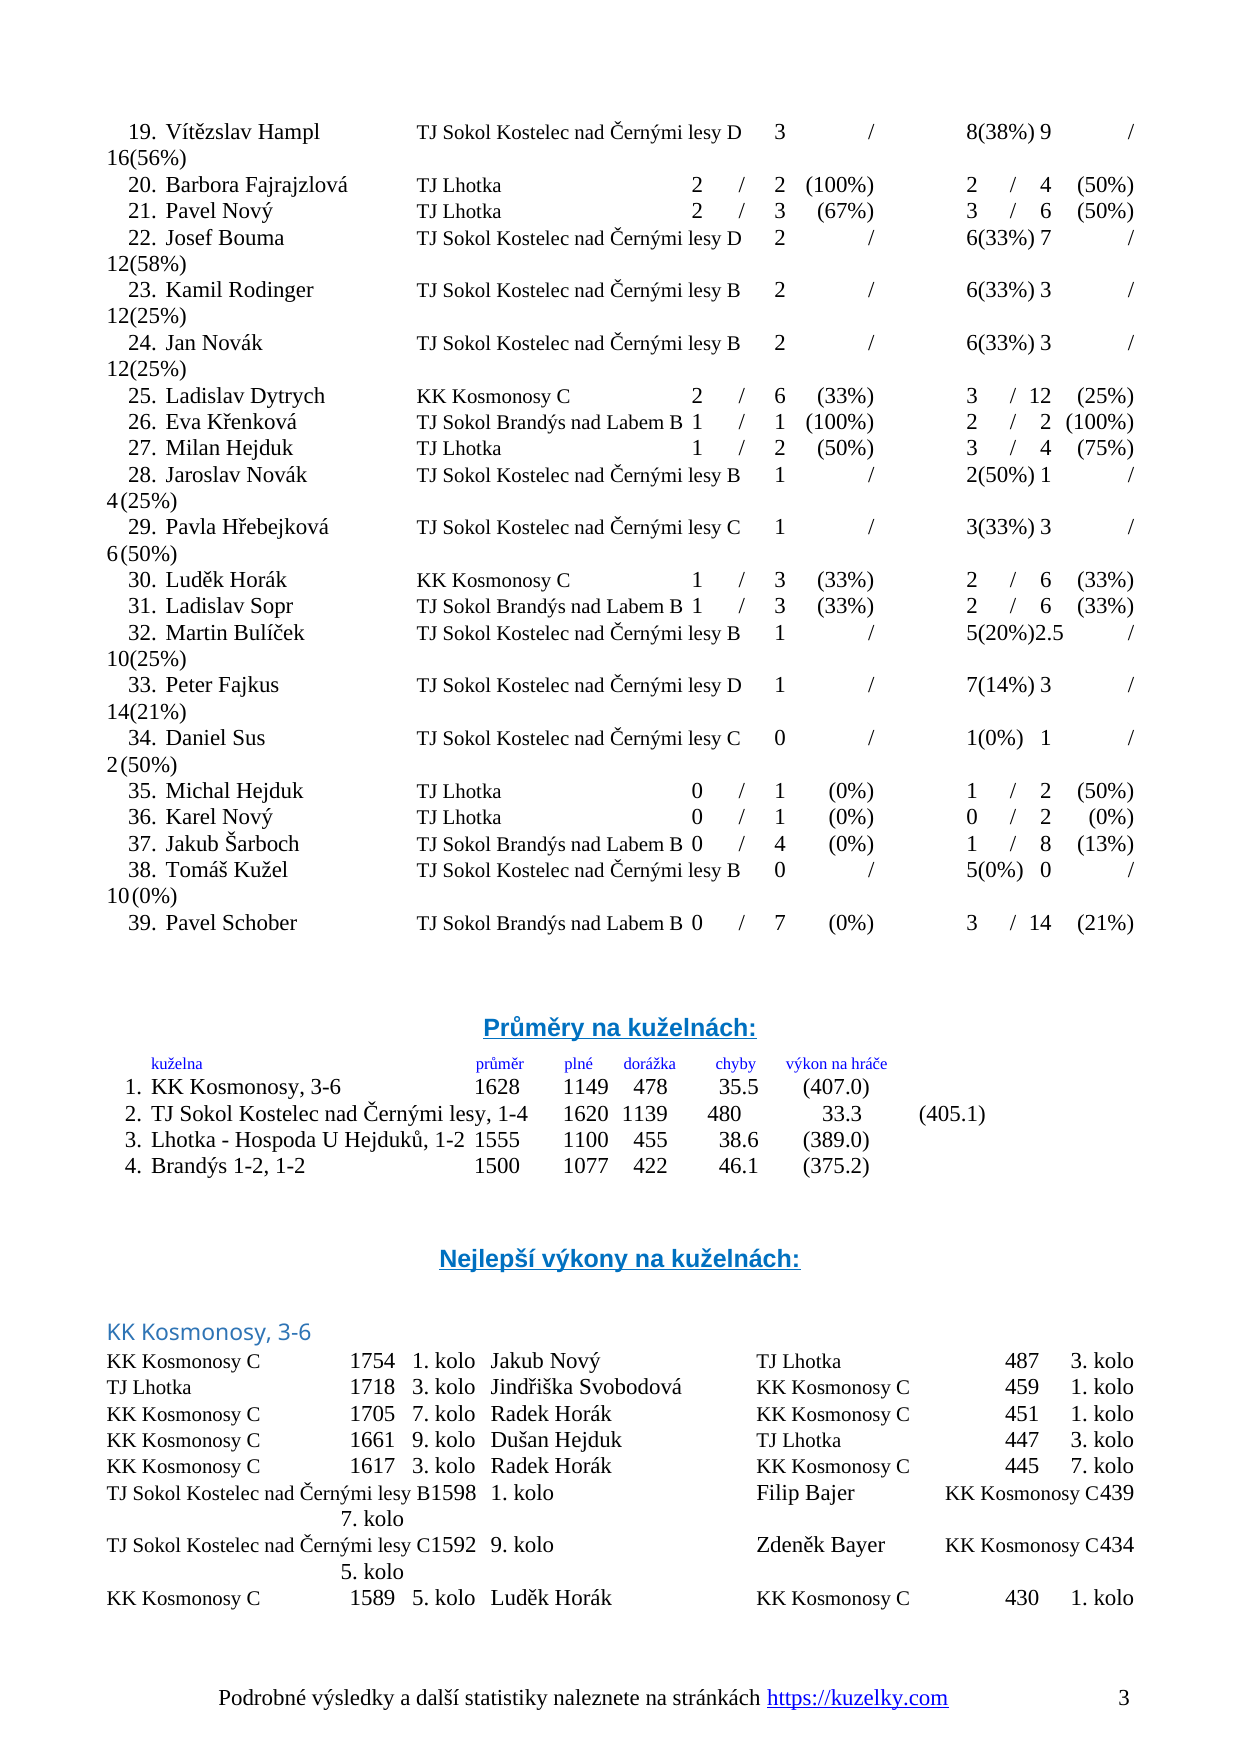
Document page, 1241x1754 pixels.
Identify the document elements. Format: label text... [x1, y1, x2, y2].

text 21. Pavel Nový TJ Lhotka 2 / 3 (67%) 3 / 6 (50%) [106, 197, 1134, 223]
text 22. Josef Bouma TJ Sokol Kostelec nad Černými lesy D 2 / 6 (33%) 7 / 12 (58%) [106, 223, 1134, 276]
text 1. KK Kosmonosy, 3-6 1628 1149 478 35.5 (407.0) [106, 1073, 1134, 1099]
text 20. Barbora Fajrajzlová TJ Lhotka 2 / 2 (100%) 2 / 4 (50%) [106, 171, 1134, 197]
text 4. Brandýs 1-2, 1-2 1500 1077 422 46.1 (375.2) [106, 1152, 1134, 1179]
text 38. Tomáš Kužel TJ Sokol Kostelec nad Černými lesy B 0 / 5 (0%) 0 / 10 (0%) [106, 856, 1134, 909]
text 31. Ladislav Sopr TJ Sokol Brandýs nad Labem B 1 / 3 (33%) 2 / 6 (33%) [106, 592, 1134, 619]
text TJ Sokol Kostelec nad Černými lesy B 1598 1. kolo Filip Bajer KK Kosmonosy C 439 7. kolo [106, 1479, 1134, 1531]
subtitle KK Kosmonosy, 3-6 [106, 1316, 1134, 1347]
text 35. Michal Hejduk TJ Lhotka 0 / 1 (0%) 1 / 2 (50%) [106, 777, 1134, 803]
text 29. Pavla Hřebejková TJ Sokol Kostelec nad Černými lesy C 1 / 3 (33%) 3 / 6 (50%) [106, 513, 1134, 566]
text 2. TJ Sokol Kostelec nad Černými lesy, 1-4 1620 1139 480 33.3 (405.1) [106, 1099, 1134, 1126]
text 3. Lhotka - Hospoda U Hejduků, 1-2 1555 1100 455 38.6 (389.0) [106, 1126, 1134, 1152]
text 33. Peter Fajkus TJ Sokol Kostelec nad Černými lesy D 1 / 7 (14%) 3 / 14 (21%) [106, 672, 1134, 724]
text 39. Pavel Schober TJ Sokol Brandýs nad Labem B 0 / 7 (0%) 3 / 14 (21%) [106, 909, 1134, 935]
text 24. Jan Novák TJ Sokol Kostelec nad Černými lesy B 2 / 6 (33%) 3 / 12 (25%) [106, 329, 1134, 382]
text kuželna průměr plné dorážka chyby výkon na hráče [106, 1054, 1134, 1073]
text 37. Jakub Šarboch TJ Sokol Brandýs nad Labem B 0 / 4 (0%) 1 / 8 (13%) [106, 830, 1134, 856]
text KK Kosmonosy C 1705 7. kolo Radek Horák KK Kosmonosy C 451 1. kolo [106, 1399, 1134, 1426]
text 32. Martin Bulíček TJ Sokol Kostelec nad Černými lesy B 1 / 5 (20%) 2.5 / 10 (25%) [106, 619, 1134, 672]
text 26. Eva Křenková TJ Sokol Brandýs nad Labem B 1 / 1 (100%) 2 / 2 (100%) [106, 408, 1134, 434]
text Nejlepší výkony na kuželnách: [94, 1244, 1145, 1273]
text 27. Milan Hejduk TJ Lhotka 1 / 2 (50%) 3 / 4 (75%) [106, 434, 1134, 461]
text 30. Luděk Horák KK Kosmonosy C 1 / 3 (33%) 2 / 6 (33%) [106, 566, 1134, 592]
text KK Kosmonosy C 1661 9. kolo Dušan Hejduk TJ Lhotka 447 3. kolo [106, 1426, 1134, 1452]
text 25. Ladislav Dytrych KK Kosmonosy C 2 / 6 (33%) 3 / 12 (25%) [106, 382, 1134, 408]
text 34. Daniel Sus TJ Sokol Kostelec nad Černými lesy C 0 / 1 (0%) 1 / 2 (50%) [106, 724, 1134, 777]
text TJ Lhotka 1718 3. kolo Jindřiška Svobodová KK Kosmonosy C 459 1. kolo [106, 1373, 1134, 1399]
text KK Kosmonosy C 1617 3. kolo Radek Horák KK Kosmonosy C 445 7. kolo [106, 1452, 1134, 1479]
text 19. Vítězslav Hampl TJ Sokol Kostelec nad Černými lesy D 3 / 8 (38%) 9 / 16 (56%) [106, 118, 1134, 171]
text 36. Karel Nový TJ Lhotka 0 / 1 (0%) 0 / 2 (0%) [106, 803, 1134, 830]
text 23. Kamil Rodinger TJ Sokol Kostelec nad Černými lesy B 2 / 6 (33%) 3 / 12 (25%) [106, 276, 1134, 329]
text KK Kosmonosy C 1589 5. kolo Luděk Horák KK Kosmonosy C 430 1. kolo [106, 1584, 1134, 1610]
text KK Kosmonosy C 1754 1. kolo Jakub Nový TJ Lhotka 487 3. kolo [106, 1347, 1134, 1373]
text Průměry na kuželnách: [94, 1013, 1145, 1042]
text 28. Jaroslav Novák TJ Sokol Kostelec nad Černými lesy B 1 / 2 (50%) 1 / 4 (25%) [106, 461, 1134, 513]
text TJ Sokol Kostelec nad Černými lesy C 1592 9. kolo Zdeněk Bayer KK Kosmonosy C 434 5. kolo [106, 1531, 1134, 1584]
